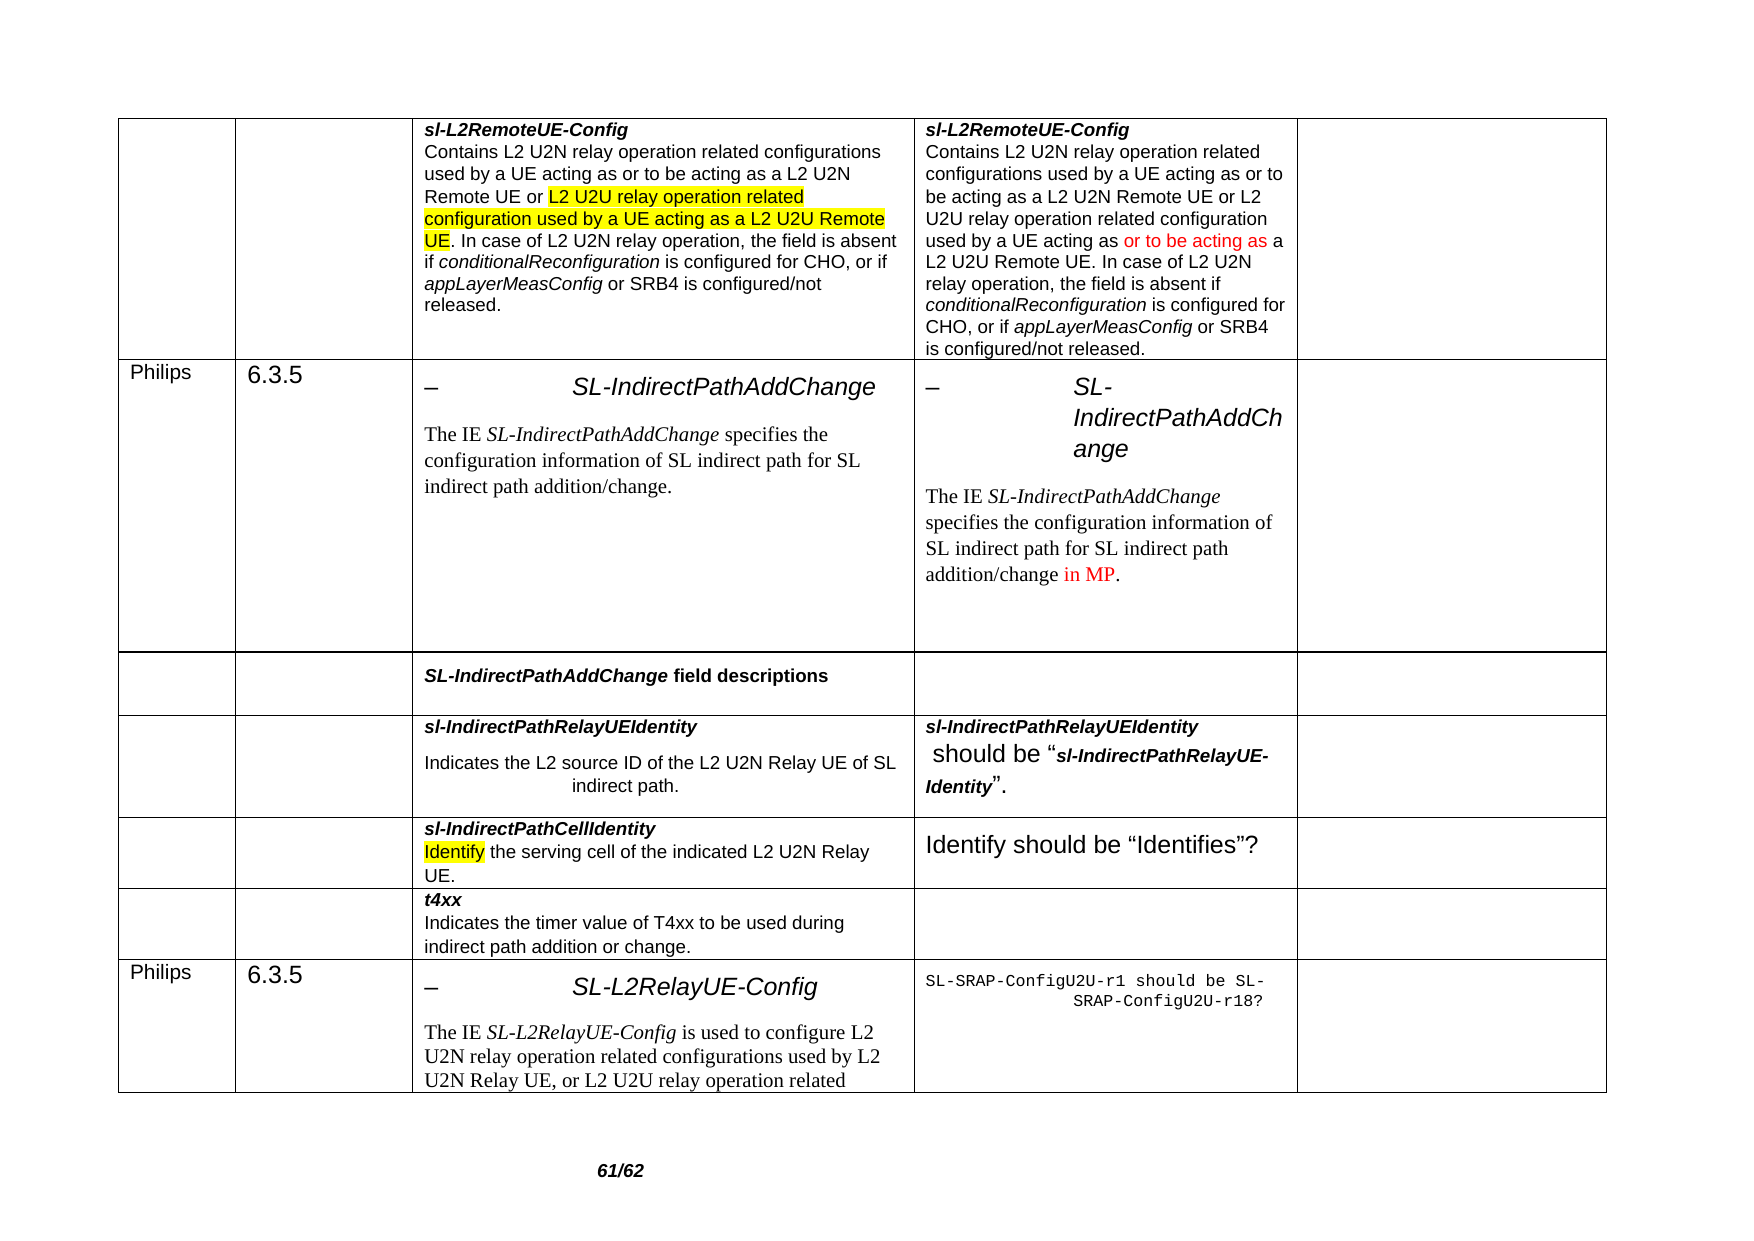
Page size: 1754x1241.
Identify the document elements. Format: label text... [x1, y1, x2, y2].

table_cell [236, 716, 412, 817]
table_cell Philips [119, 360, 235, 651]
table_cell [236, 653, 412, 715]
table_cell [915, 653, 1297, 715]
table_cell t4xx Indicates the timer value of T4xx to be used during indirect path addition or change. [413, 889, 914, 959]
table_cell [236, 889, 412, 959]
table_cell SL-IndirectPathAddChange field descriptions [413, 653, 914, 715]
table_cell [236, 818, 412, 888]
table_cell [915, 889, 1297, 959]
table_cell [119, 889, 235, 959]
table_cell – SL-IndirectPathAddChange The IE SL-IndirectPathAddChange specifies the configuration information of SL indirect path for SL indirect path addition/change in MP. [915, 360, 1297, 651]
table_cell sl-IndirectPathRelayUEIdentity should be “sl-IndirectPathRelayUE-Identity”. [915, 716, 1297, 817]
table_cell [1298, 360, 1606, 651]
table_cell [1298, 653, 1606, 715]
table_cell Identify should be “Identifies”? [915, 818, 1297, 888]
table_cell [119, 716, 235, 817]
table_cell sl-IndirectPathRelayUEIdentity Indicates the L2 source ID of the L2 U2N Relay UE of SL indirect path. [413, 716, 914, 817]
table_cell [119, 818, 235, 888]
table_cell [413, 960, 914, 1092]
table_cell – SL-IndirectPathAddChange The IE SL-IndirectPathAddChange specifies the configuration information of SL indirect path for SL indirect path addition/change. [413, 360, 914, 651]
table_cell Philips [119, 960, 235, 1092]
table_cell [1298, 119, 1606, 359]
table_cell [1298, 716, 1606, 817]
table_cell [119, 653, 235, 715]
table_cell 6.3.5 [236, 360, 412, 651]
table_cell 6.3.5 [236, 960, 412, 1092]
table_cell [236, 119, 412, 359]
table_cell sl-IndirectPathCellIdentity Identify the serving cell of the indicated L2 U2N Relay UE. [413, 818, 914, 888]
table_cell [1298, 818, 1606, 888]
table_cell sl-L2RemoteUE-Config Contains L2 U2N relay operation related configurations used by a UE acting as or to be acting as a L2 U2N Remote UE or L2 U2U relay operation related configuration used by a UE acting as or to be acting as a L2 U2U Remote UE. In case of L2 U2N relay operation, the field is absent if conditionalReconfiguration is configured for CHO, or if appLayerMeasConfig or SRB4 is configured/not released. [915, 119, 1297, 359]
table_cell [1298, 960, 1606, 1092]
table_cell sl-L2RemoteUE-Config Contains L2 U2N relay operation related configurations used by a UE acting as or to be acting as a L2 U2N Remote UE or L2 U2U relay operation related configuration used by a UE acting as a L2 U2U Remote UE. In case of L2 U2N relay operation, the field is absent if conditionalReconfiguration is configured for CHO, or if appLayerMeasConfig or SRB4 is configured/not released. [413, 119, 914, 359]
table_cell [1298, 889, 1606, 959]
table_cell [119, 119, 235, 359]
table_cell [915, 960, 1297, 1092]
